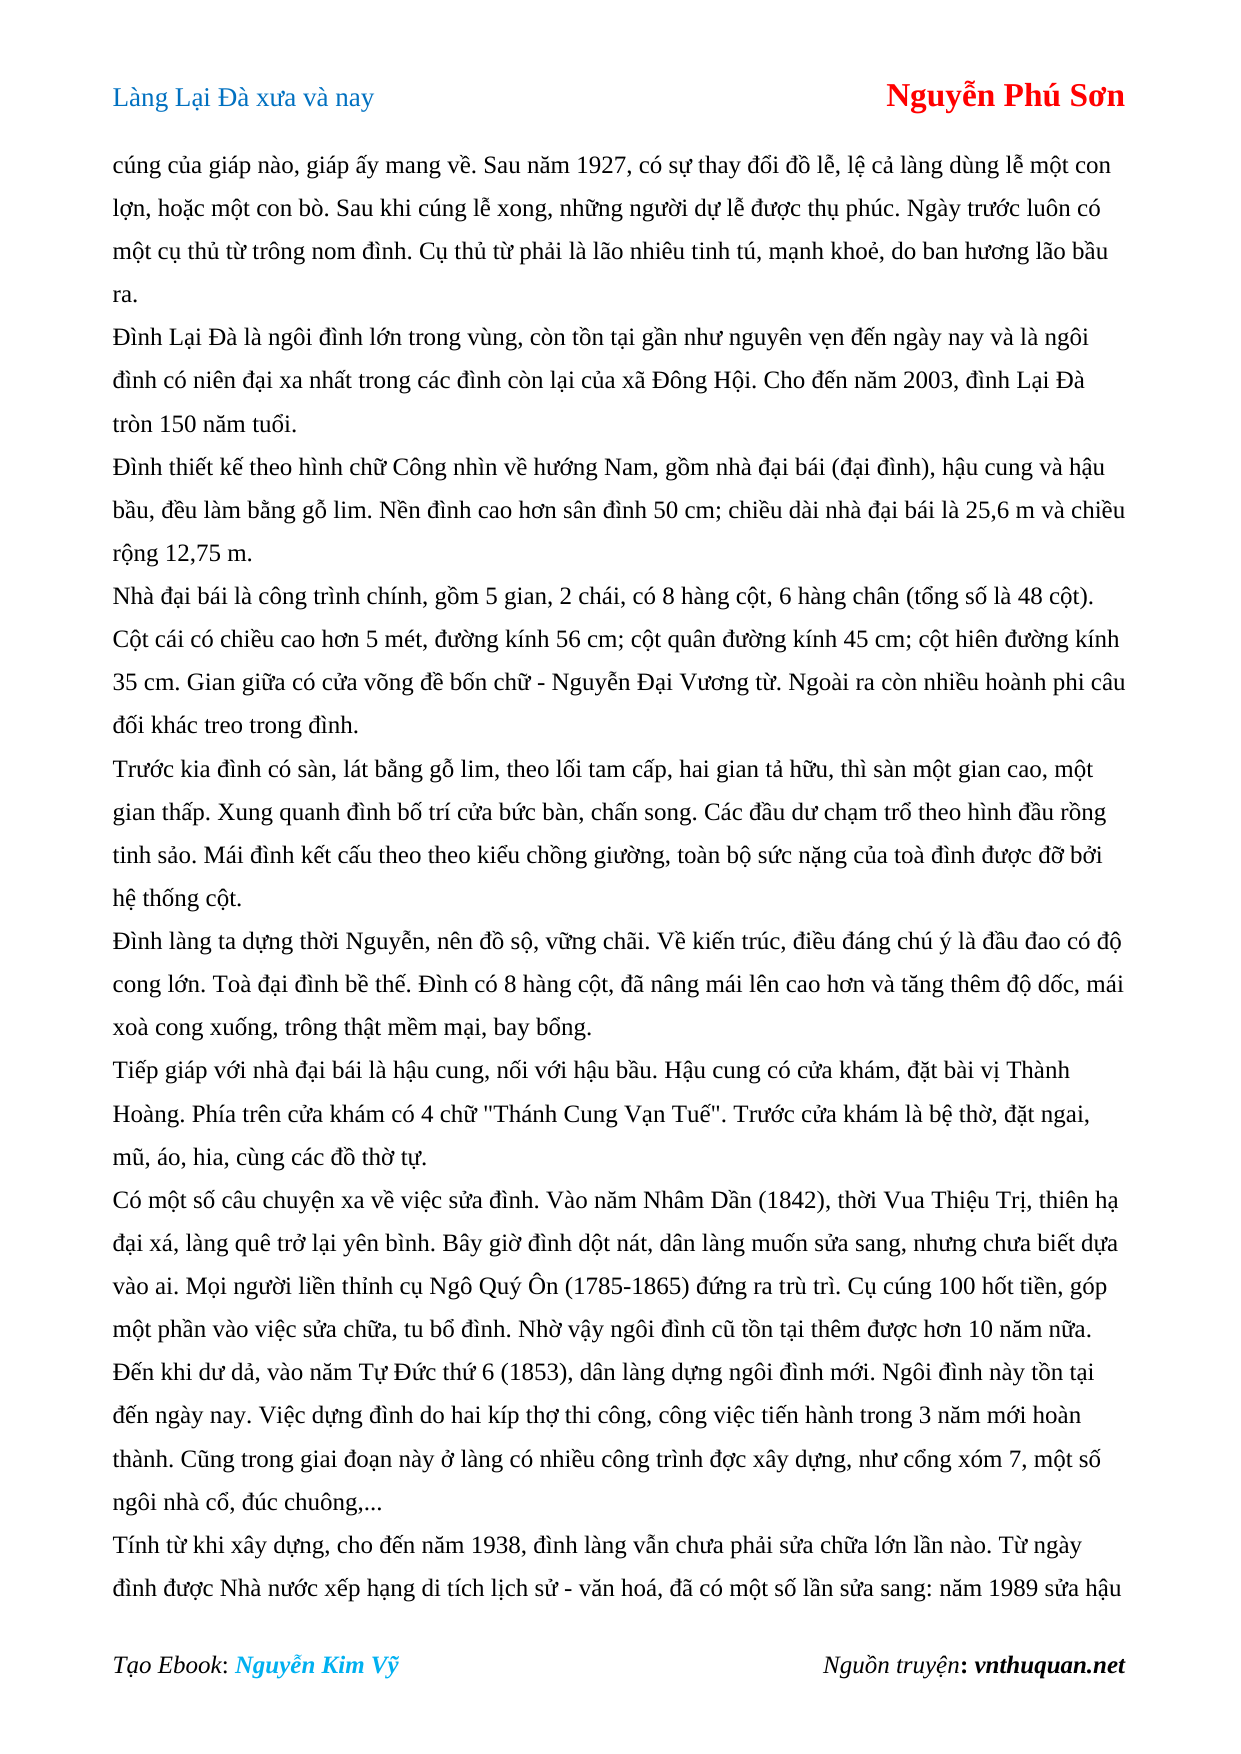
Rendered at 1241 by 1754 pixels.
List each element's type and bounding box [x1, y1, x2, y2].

text [112, 150, 1128, 1602]
